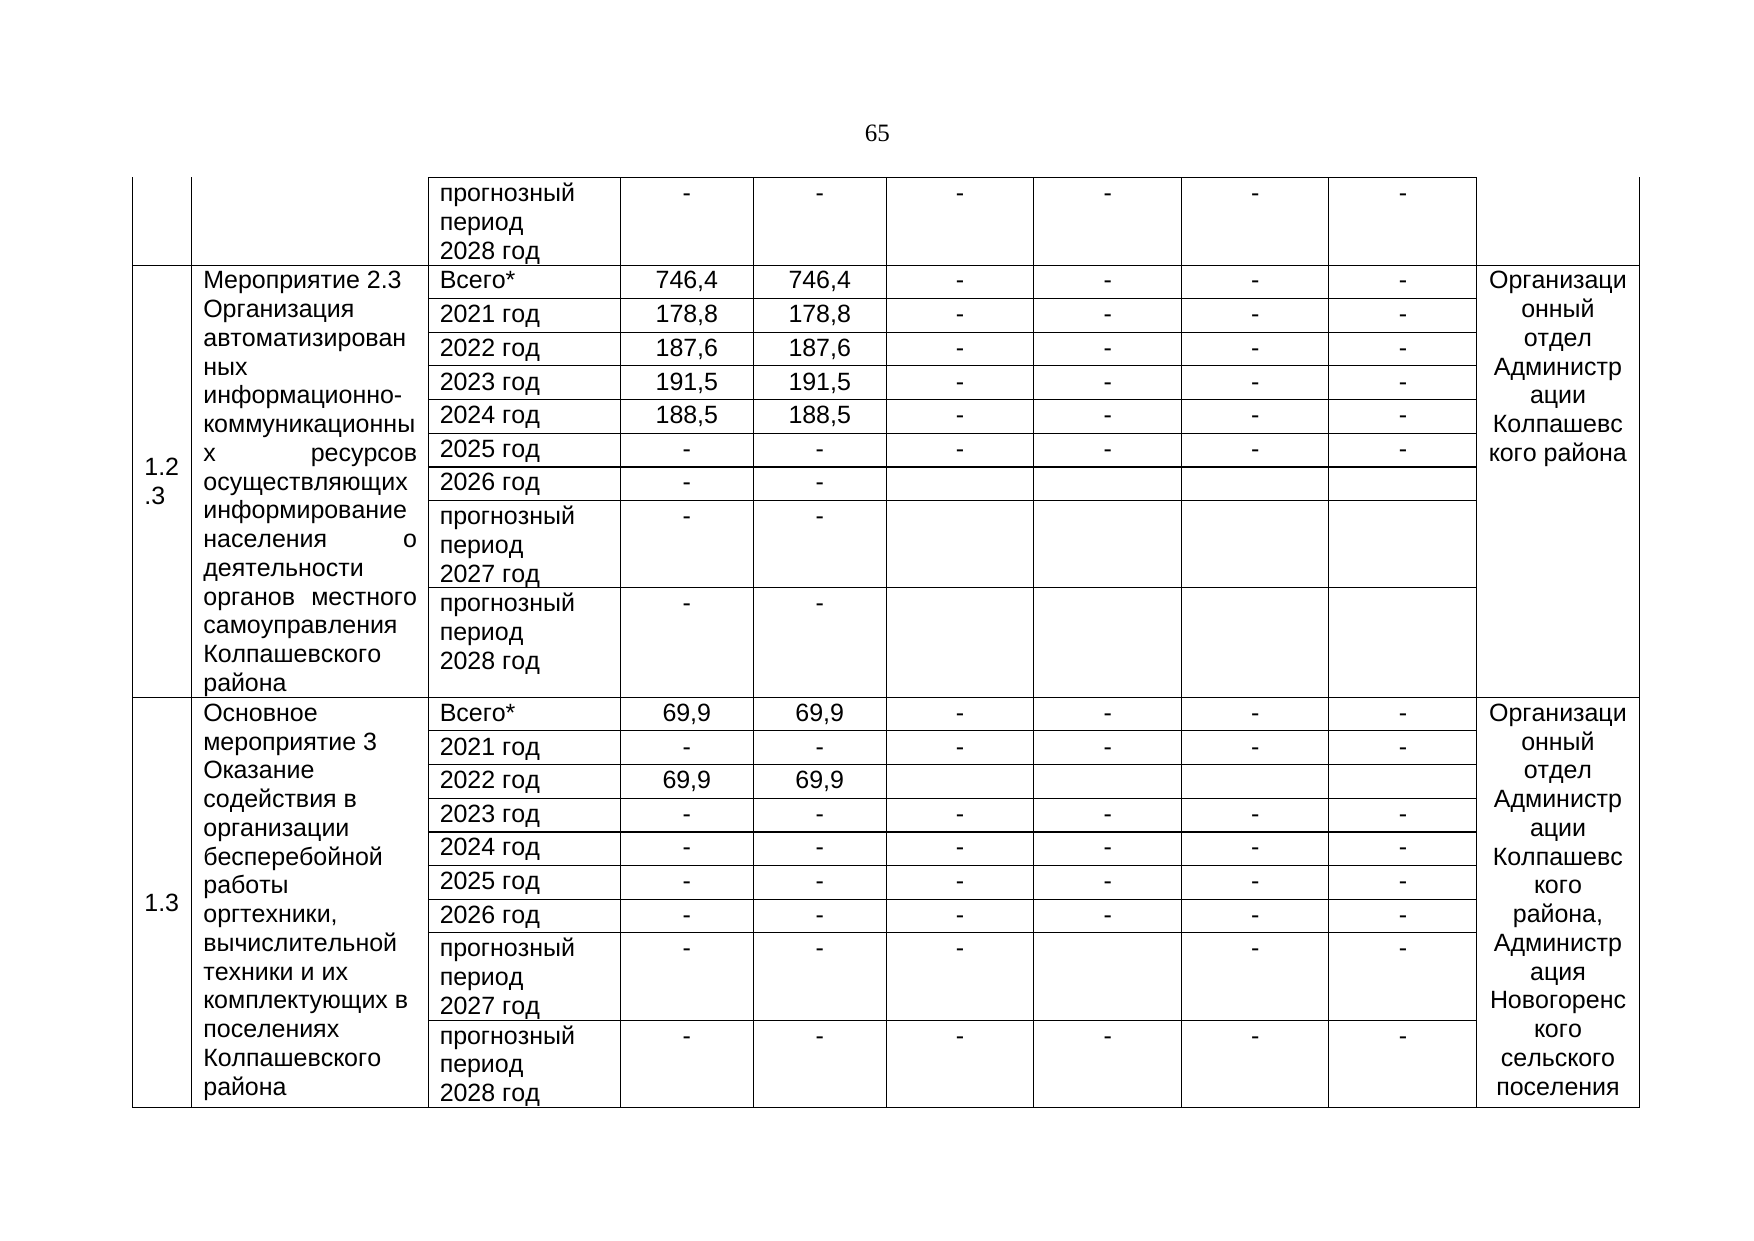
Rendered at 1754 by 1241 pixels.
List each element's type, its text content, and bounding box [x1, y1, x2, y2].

table_cell 187,6 [621, 333, 753, 365]
table_cell [1034, 588, 1181, 697]
table_cell - [754, 933, 886, 1019]
table_cell - [887, 731, 1033, 764]
table_cell - [621, 900, 753, 932]
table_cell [1477, 266, 1639, 697]
table_cell - [621, 833, 753, 865]
table_cell [1034, 501, 1181, 587]
table_cell - [754, 178, 886, 264]
table_cell - [754, 900, 886, 932]
table_cell [1182, 588, 1328, 697]
table_cell [887, 588, 1033, 697]
table_cell - [1182, 299, 1328, 332]
table_cell прогнозный период 2028 год [429, 178, 620, 264]
table_cell - [1329, 698, 1476, 730]
table_cell Всего* [429, 266, 620, 298]
table_cell - [621, 933, 753, 1019]
table_cell [1034, 765, 1181, 798]
table_cell - [754, 588, 886, 697]
table_cell 2026 год [429, 468, 620, 500]
table_cell 69,9 [621, 765, 753, 798]
table_cell 2021 год [429, 731, 620, 764]
table_cell - [1034, 731, 1181, 764]
table_cell - [754, 1021, 886, 1107]
table_cell - [1034, 333, 1181, 365]
table_cell - [1182, 266, 1328, 298]
table_cell - [1034, 266, 1181, 298]
table_cell [1034, 468, 1181, 500]
table_cell 2021 год [429, 299, 620, 332]
table_cell [1182, 765, 1328, 798]
table_cell 69,9 [754, 698, 886, 730]
table_cell [1034, 933, 1181, 1019]
table_cell прогнозный период 2027 год [429, 933, 620, 1019]
table_cell Мероприятие 2.3 Организация автоматизированных информационно- коммуникационных ресурсов осуществляющих информирование населения о деятельности органов местного самоуправления Колпашевского района [192, 266, 428, 697]
table_cell - [1182, 933, 1328, 1019]
table_cell 1.3 [133, 698, 191, 1107]
table_cell [887, 501, 1033, 587]
table_cell - [1034, 1021, 1181, 1107]
table_cell Всего* [429, 698, 620, 730]
table_cell - [1182, 731, 1328, 764]
table_cell 746,4 [754, 266, 886, 298]
table_cell - [1329, 731, 1476, 764]
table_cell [1477, 698, 1639, 1107]
table_cell 1.2.3 [133, 266, 191, 697]
table_cell [1329, 588, 1476, 697]
table_cell 191,5 [754, 366, 886, 399]
table_cell - [1182, 333, 1328, 365]
table_cell прогнозный период 2028 год [429, 1021, 620, 1107]
table_cell - [1034, 799, 1181, 831]
table_cell 178,8 [754, 299, 886, 332]
table_cell - [1329, 434, 1476, 466]
table_cell прогнозный период 2028 год [429, 588, 620, 697]
table_cell - [887, 178, 1033, 264]
table_cell - [1034, 698, 1181, 730]
table_cell - [1329, 299, 1476, 332]
table_cell - [887, 799, 1033, 831]
table_cell - [621, 1021, 753, 1107]
table_cell - [1182, 833, 1328, 865]
table_cell - [1182, 366, 1328, 399]
table_cell - [621, 178, 753, 264]
table_cell - [887, 400, 1033, 433]
table_cell [1329, 765, 1476, 798]
table_cell - [1329, 799, 1476, 831]
table_cell [1329, 468, 1476, 500]
table_cell - [754, 799, 886, 831]
table_cell - [1182, 698, 1328, 730]
table_cell - [887, 698, 1033, 730]
table_cell - [754, 833, 886, 865]
table_cell 69,9 [754, 765, 886, 798]
table_cell [1329, 501, 1476, 587]
table_cell - [887, 933, 1033, 1019]
table_cell [1182, 501, 1328, 587]
table_cell - [1034, 366, 1181, 399]
table_cell [1182, 468, 1328, 500]
table_cell 2025 год [429, 866, 620, 899]
table_cell - [887, 299, 1033, 332]
table_cell - [887, 833, 1033, 865]
table_cell 191,5 [621, 366, 753, 399]
table_cell - [1034, 178, 1181, 264]
table_cell - [1182, 799, 1328, 831]
table_cell - [1329, 866, 1476, 899]
table_cell - [754, 501, 886, 587]
table_cell - [887, 333, 1033, 365]
table_cell 188,5 [754, 400, 886, 433]
table_cell - [1034, 299, 1181, 332]
table_cell - [1329, 400, 1476, 433]
table_cell - [887, 266, 1033, 298]
table_cell - [1329, 333, 1476, 365]
table_cell - [887, 900, 1033, 932]
table_cell - [1034, 400, 1181, 433]
table_cell - [621, 588, 753, 697]
table_cell - [621, 731, 753, 764]
table_cell - [754, 731, 886, 764]
table_cell - [1329, 266, 1476, 298]
table_cell 2023 год [429, 366, 620, 399]
table_cell - [1182, 400, 1328, 433]
table_cell - [1182, 866, 1328, 899]
table_cell Основное мероприятие 3 Оказание содействия в организации бесперебойной работы оргтехники, вычислительной техники и их комплектующих в поселениях Колпашевского района [192, 698, 428, 1107]
table_cell - [621, 468, 753, 500]
table_cell - [1034, 434, 1181, 466]
table_cell - [1329, 178, 1476, 264]
table_cell - [887, 1021, 1033, 1107]
table_cell - [1034, 866, 1181, 899]
table_cell 187,6 [754, 333, 886, 365]
table_cell 188,5 [621, 400, 753, 433]
table_cell - [1329, 833, 1476, 865]
table_cell 2023 год [429, 799, 620, 831]
table_cell - [1034, 833, 1181, 865]
table_cell [887, 765, 1033, 798]
table_cell - [1329, 900, 1476, 932]
table_cell - [887, 434, 1033, 466]
table_cell - [1329, 366, 1476, 399]
table_cell прогнозный период 2027 год [429, 501, 620, 587]
table_cell 746,4 [621, 266, 753, 298]
table_cell 2022 год [429, 333, 620, 365]
table_cell 2024 год [429, 833, 620, 865]
table_cell 2024 год [429, 400, 620, 433]
table_cell - [1034, 900, 1181, 932]
table_cell - [1182, 1021, 1328, 1107]
table_cell - [621, 501, 753, 587]
table_cell - [1182, 434, 1328, 466]
table_cell - [887, 866, 1033, 899]
table_cell - [1182, 178, 1328, 264]
table_cell 2026 год [429, 900, 620, 932]
table_cell [887, 468, 1033, 500]
table_cell - [621, 866, 753, 899]
table_cell 69,9 [621, 698, 753, 730]
table_cell - [754, 434, 886, 466]
table_cell - [754, 866, 886, 899]
table_cell 178,8 [621, 299, 753, 332]
table_cell 2025 год [429, 434, 620, 466]
table_cell - [887, 366, 1033, 399]
table_cell - [1329, 1021, 1476, 1107]
table_cell - [621, 799, 753, 831]
table_cell - [1182, 900, 1328, 932]
table_cell - [621, 434, 753, 466]
table_cell - [1329, 933, 1476, 1019]
table_cell - [754, 468, 886, 500]
table_cell 2022 год [429, 765, 620, 798]
